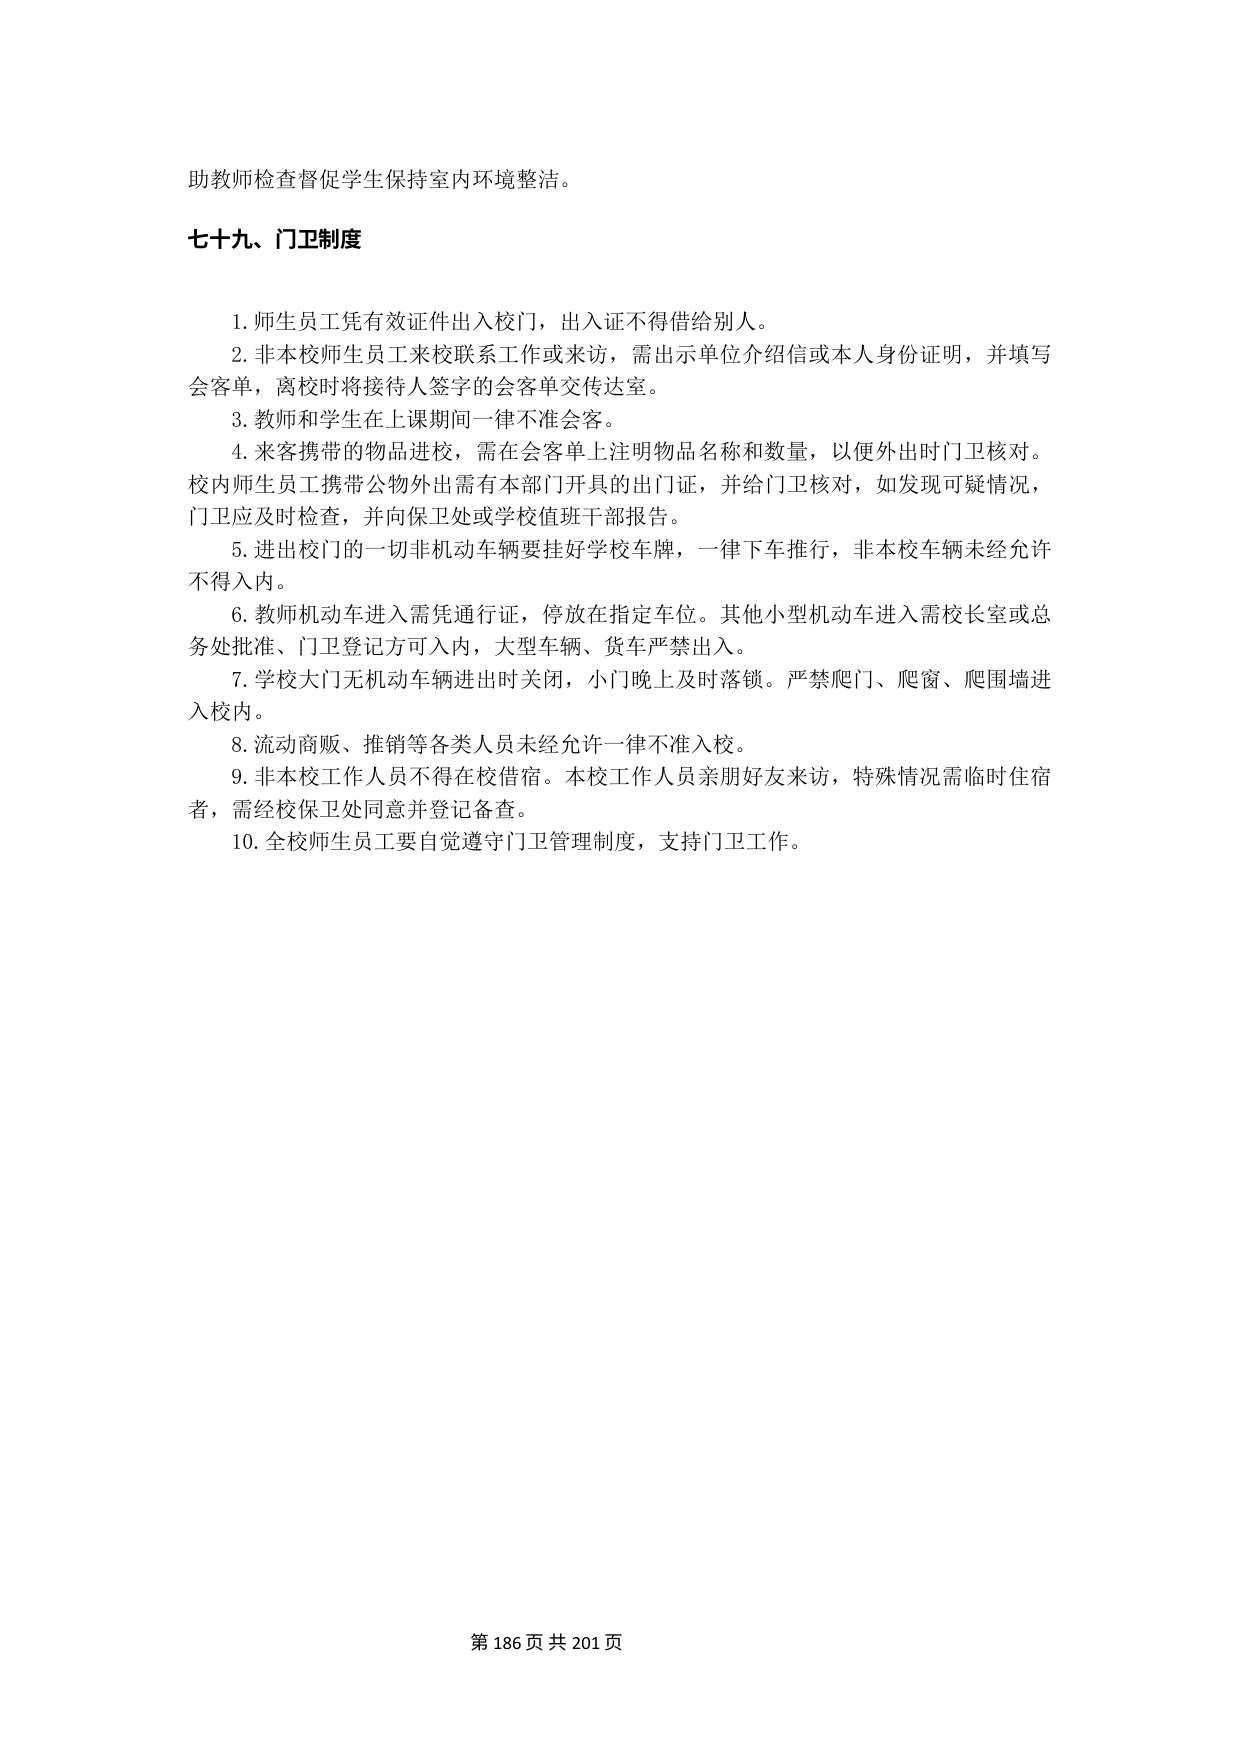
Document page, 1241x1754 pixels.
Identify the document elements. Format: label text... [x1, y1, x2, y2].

text 5.进出校门的一切非机动车辆要挂好学校车牌，一律下车推行，非本校车辆未经允许不得入内。 [187, 531, 1053, 596]
text 8.流动商贩、推销等各类人员未经允许一律不准入校。 [187, 726, 1053, 759]
text 9.非本校工作人员不得在校借宿。本校工作人员亲朋好友来访，特殊情况需临时住宿者，需经校保卫处同意并登记备查。 [187, 759, 1053, 824]
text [187, 162, 1053, 194]
text 7.学校大门无机动车辆进出时关闭，小门晚上及时落锁。严禁爬门、爬窗、爬围墙进入校内。 [187, 661, 1053, 726]
subtitle 七十九、门卫制度 [187, 222, 1053, 254]
text 6.教师机动车进入需凭通行证，停放在指定车位。其他小型机动车进入需校长室或总务处批准、门卫登记方可入内，大型车辆、货车严禁出入。 [187, 596, 1053, 661]
text 4.来客携带的物品进校，需在会客单上注明物品名称和数量，以便外出时门卫核对。校内师生员工携带公物外出需有本部门开具的出门证，并给门卫核对，如发现可疑情况，门卫应及时检查，并向保卫处或学校值班干部报告。 [187, 434, 1053, 531]
text 2.非本校师生员工来校联系工作或来访，需出示单位介绍信或本人身份证明，并填写会客单，离校时将接待人签字的会客单交传达室。 [187, 336, 1053, 401]
text 3.教师和学生在上课期间一律不准会客。 [187, 401, 1053, 434]
text 1.师生员工凭有效证件出入校门，出入证不得借给别人。 [187, 304, 1053, 336]
text 10.全校师生员工要自觉遵守门卫管理制度，支持门卫工作。 [187, 824, 1053, 856]
